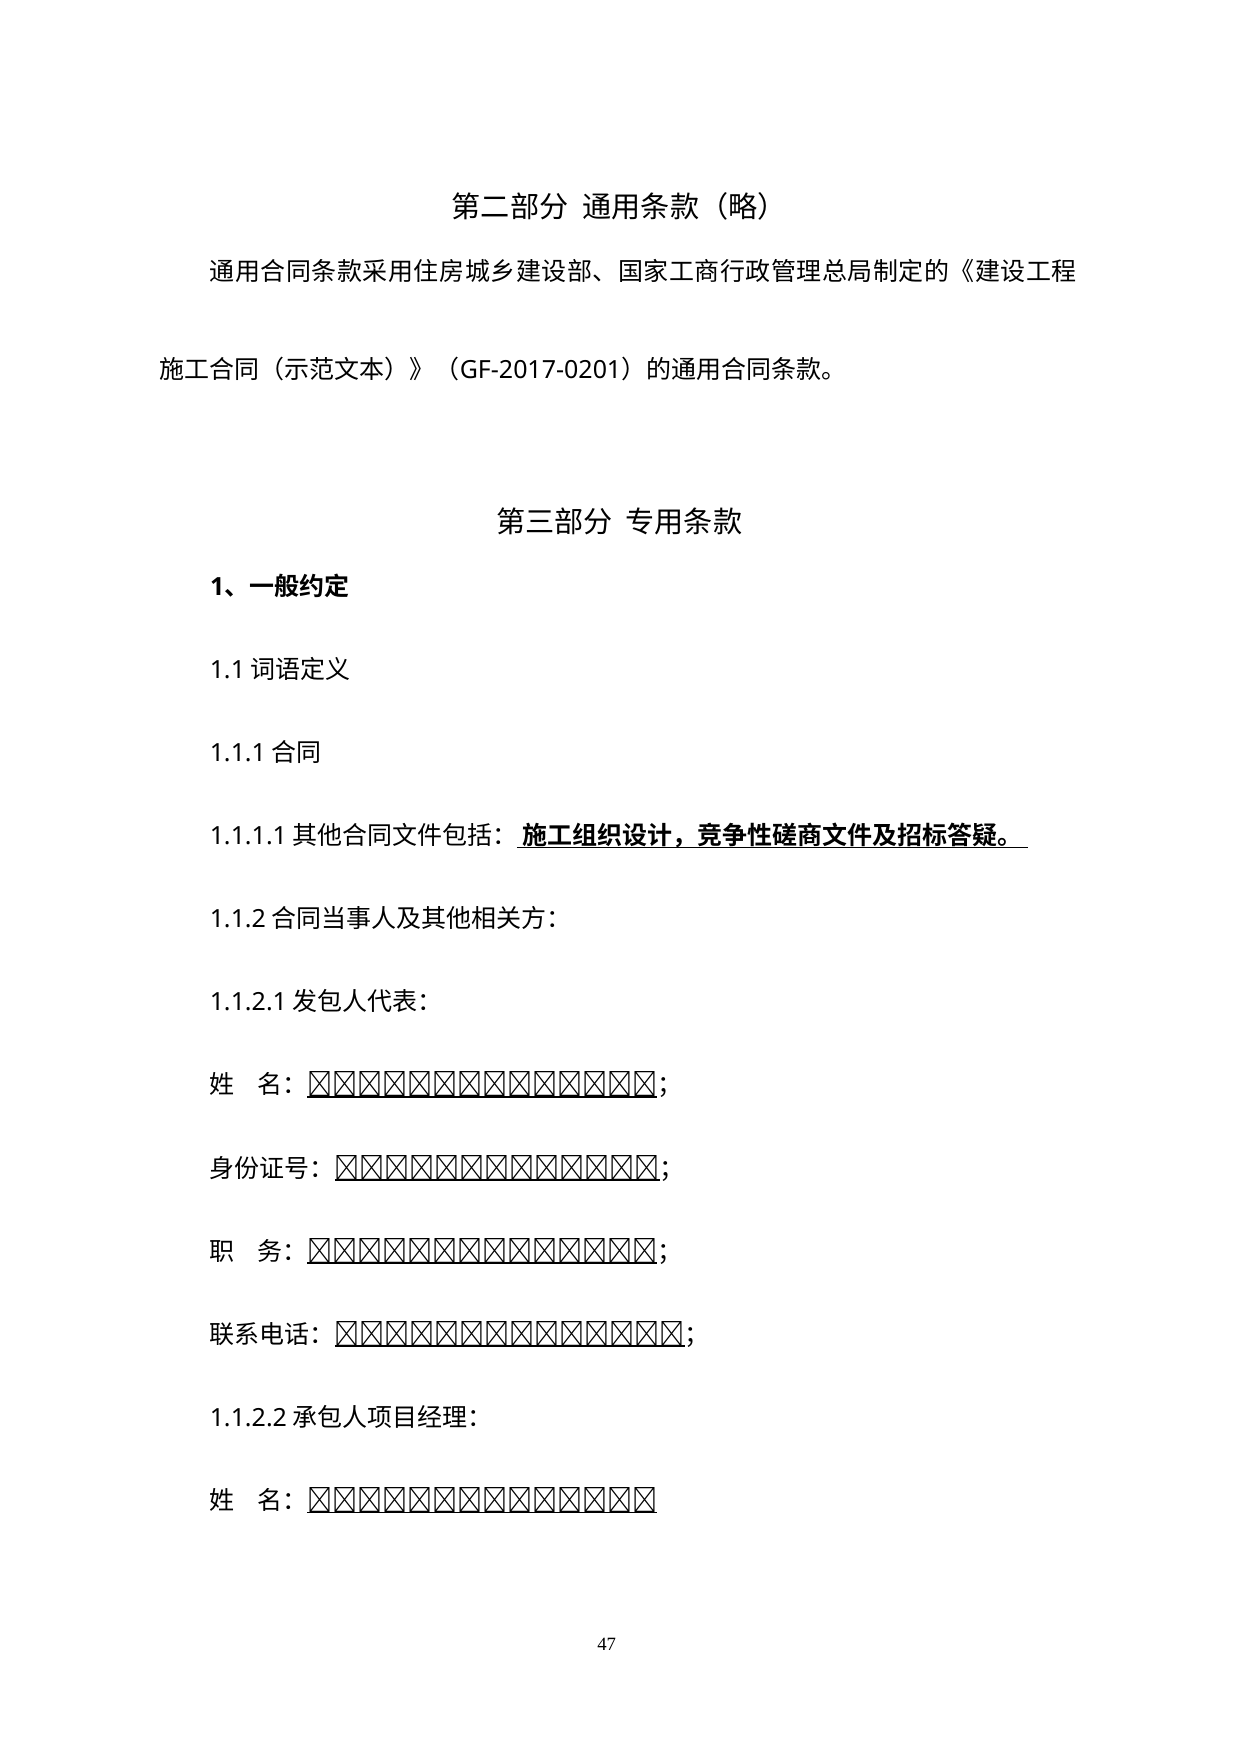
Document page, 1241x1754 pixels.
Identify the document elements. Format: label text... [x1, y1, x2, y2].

text 1、一般约定 [159, 552, 1078, 617]
text 身份证号：； [159, 1134, 1078, 1199]
text 姓 名：； [159, 1051, 1078, 1116]
text 1.1.2.1发包人代表： [159, 967, 1078, 1032]
text 1.1.2.2承包人项目经理： [159, 1383, 1078, 1448]
list 通用条款（略） [159, 172, 1078, 237]
text 1.1.1合同 [159, 718, 1078, 783]
text 通用合同条款采用住房城乡建设部、国家工商行政管理总局制定的《建设工程施工合同（示范文本）》（GF-2017-0201）的通用合同条款。 [159, 237, 1078, 400]
text 姓 名： [159, 1466, 1078, 1531]
text 1.1.1.1其他合同文件包括： 施工组织设计，竞争性磋商文件及招标答疑。 [159, 801, 1078, 866]
text 1.1.2合同当事人及其他相关方： [159, 884, 1078, 949]
list 第三部分 专用条款 [159, 487, 1078, 552]
text 职 务：； [159, 1217, 1078, 1282]
text 联系电话：； [159, 1300, 1078, 1365]
text 1.1词语定义 [159, 635, 1078, 700]
